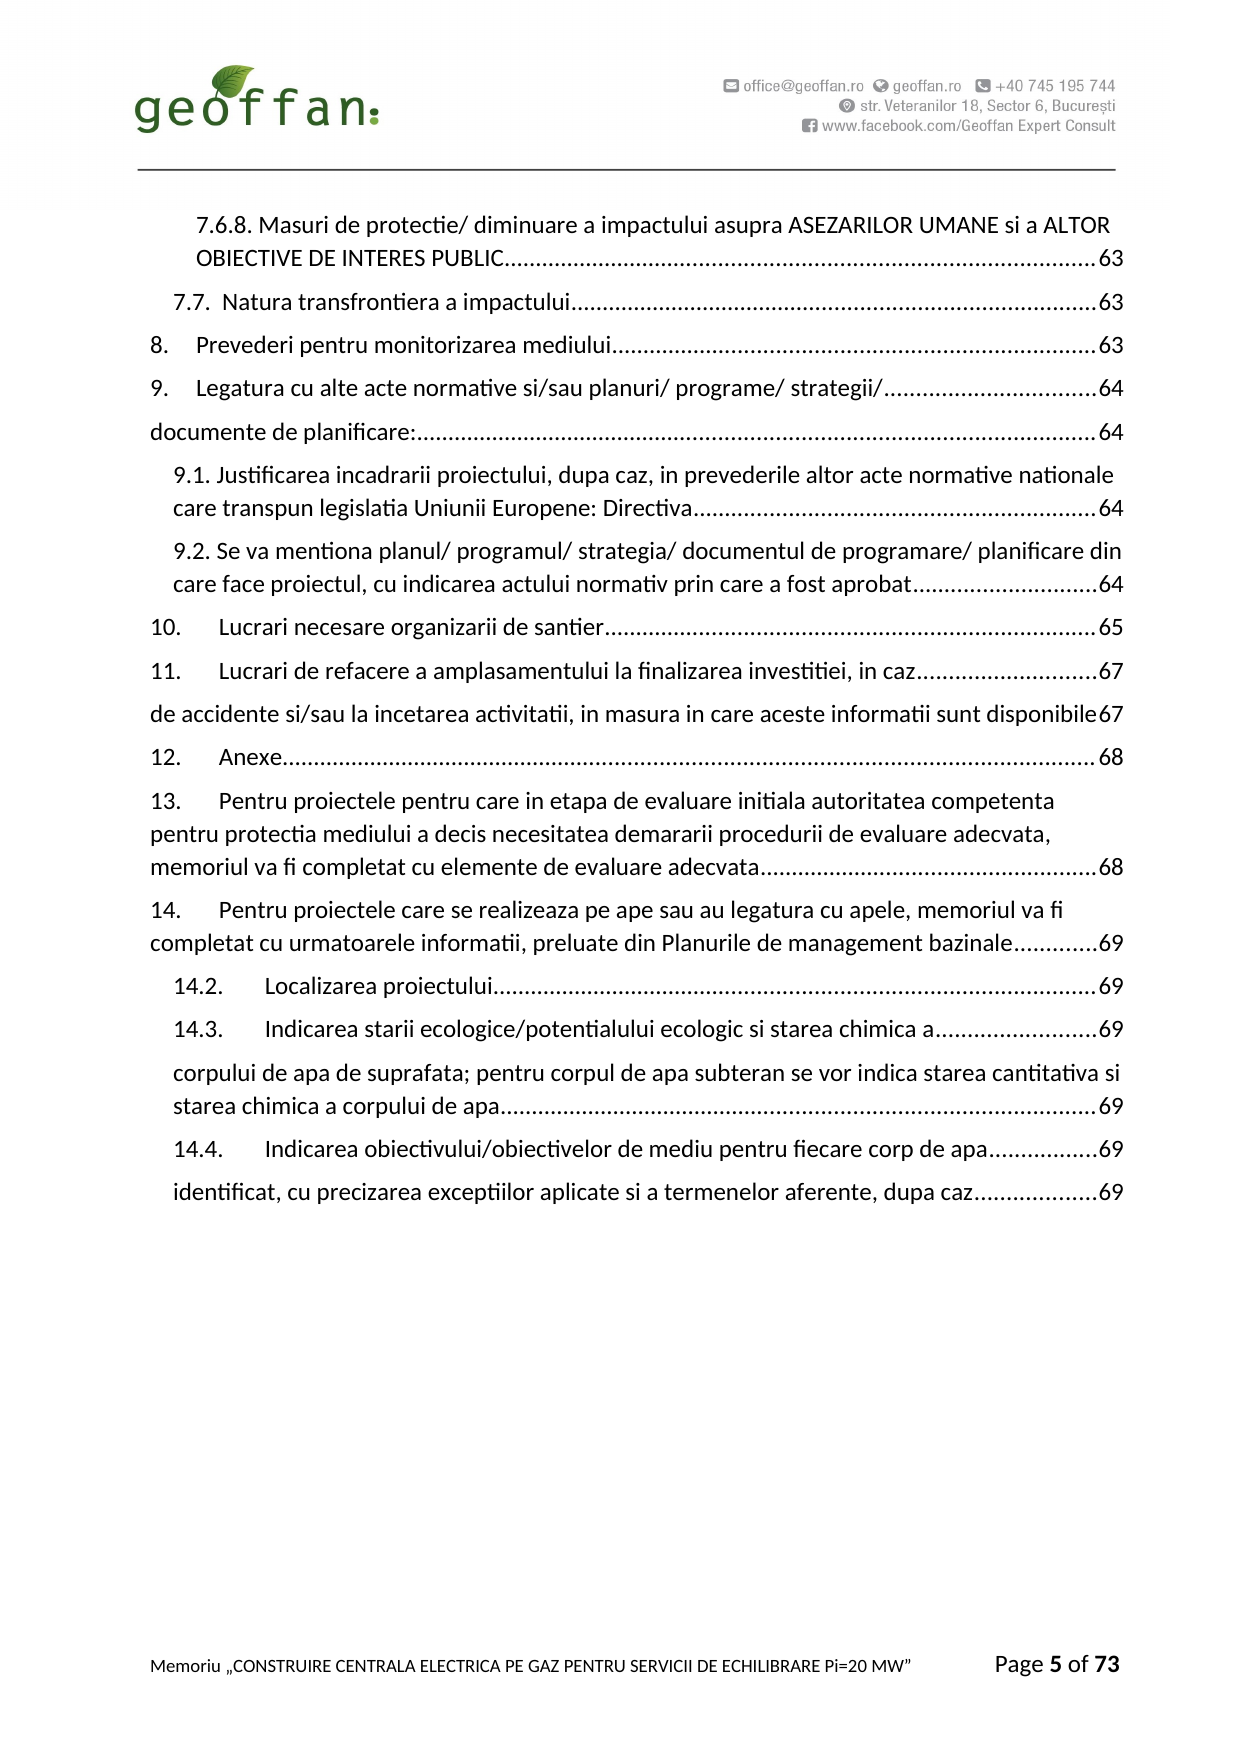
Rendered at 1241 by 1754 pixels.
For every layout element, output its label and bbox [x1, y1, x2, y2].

picture [0, 0, 1171, 210]
